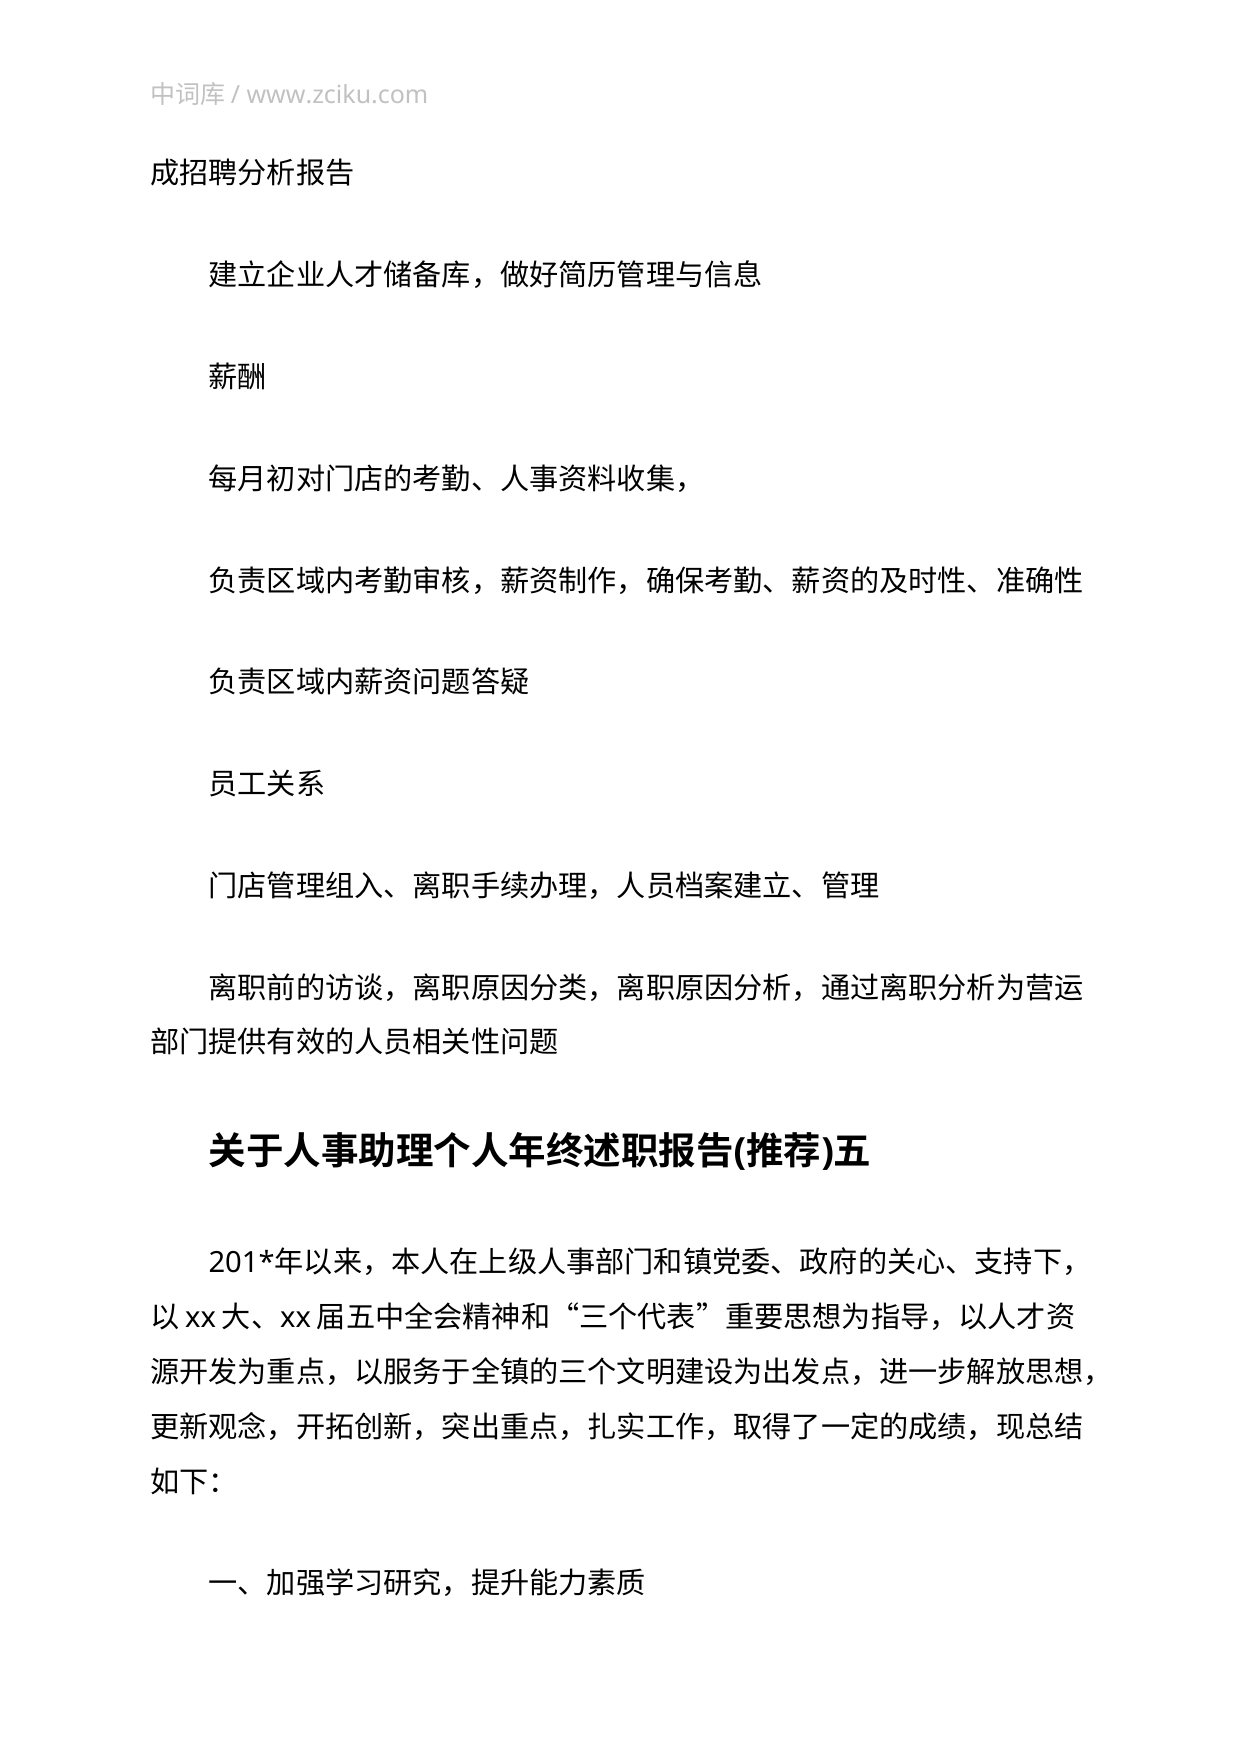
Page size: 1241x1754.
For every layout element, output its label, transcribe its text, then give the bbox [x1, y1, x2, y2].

text 关于人事助理个人年终述职报告(推荐)五 [150, 1121, 1090, 1175]
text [150, 150, 1090, 192]
text 每月初对门店的考勤、人事资料收集， [150, 455, 1090, 498]
text 员工关系 [150, 761, 1090, 803]
text 薪酬 [150, 353, 1090, 396]
text 一、加强学习研究，提升能力素质 [150, 1560, 1090, 1602]
text 建立企业人才储备库，做好简历管理与信息 [150, 252, 1090, 294]
text 门店管理组入、离职手续办理，人员档案建立、管理 [150, 862, 1090, 905]
text 负责区域内薪资问题答疑 [150, 659, 1090, 701]
text 离职前的访谈，离职原因分类，离职原因分析，通过离职分析为营运部门提供有效的人员相关性问题 [150, 964, 1090, 1061]
text 201*年以来，本人在上级人事部门和镇党委、政府的关心、支持下，以xx大、xx届五中全会精神和“三个代表”重要思想为指导，以人才资源开发为重点，以服务于全镇的三个文明建设为出发点，进一步解放思想，更新观念，开拓创新，突出重点，扎实工作，取得了一定的成绩，现总结如下： [150, 1238, 1090, 1501]
text 负责区域内考勤审核，薪资制作，确保考勤、薪资的及时性、准确性 [150, 557, 1090, 599]
